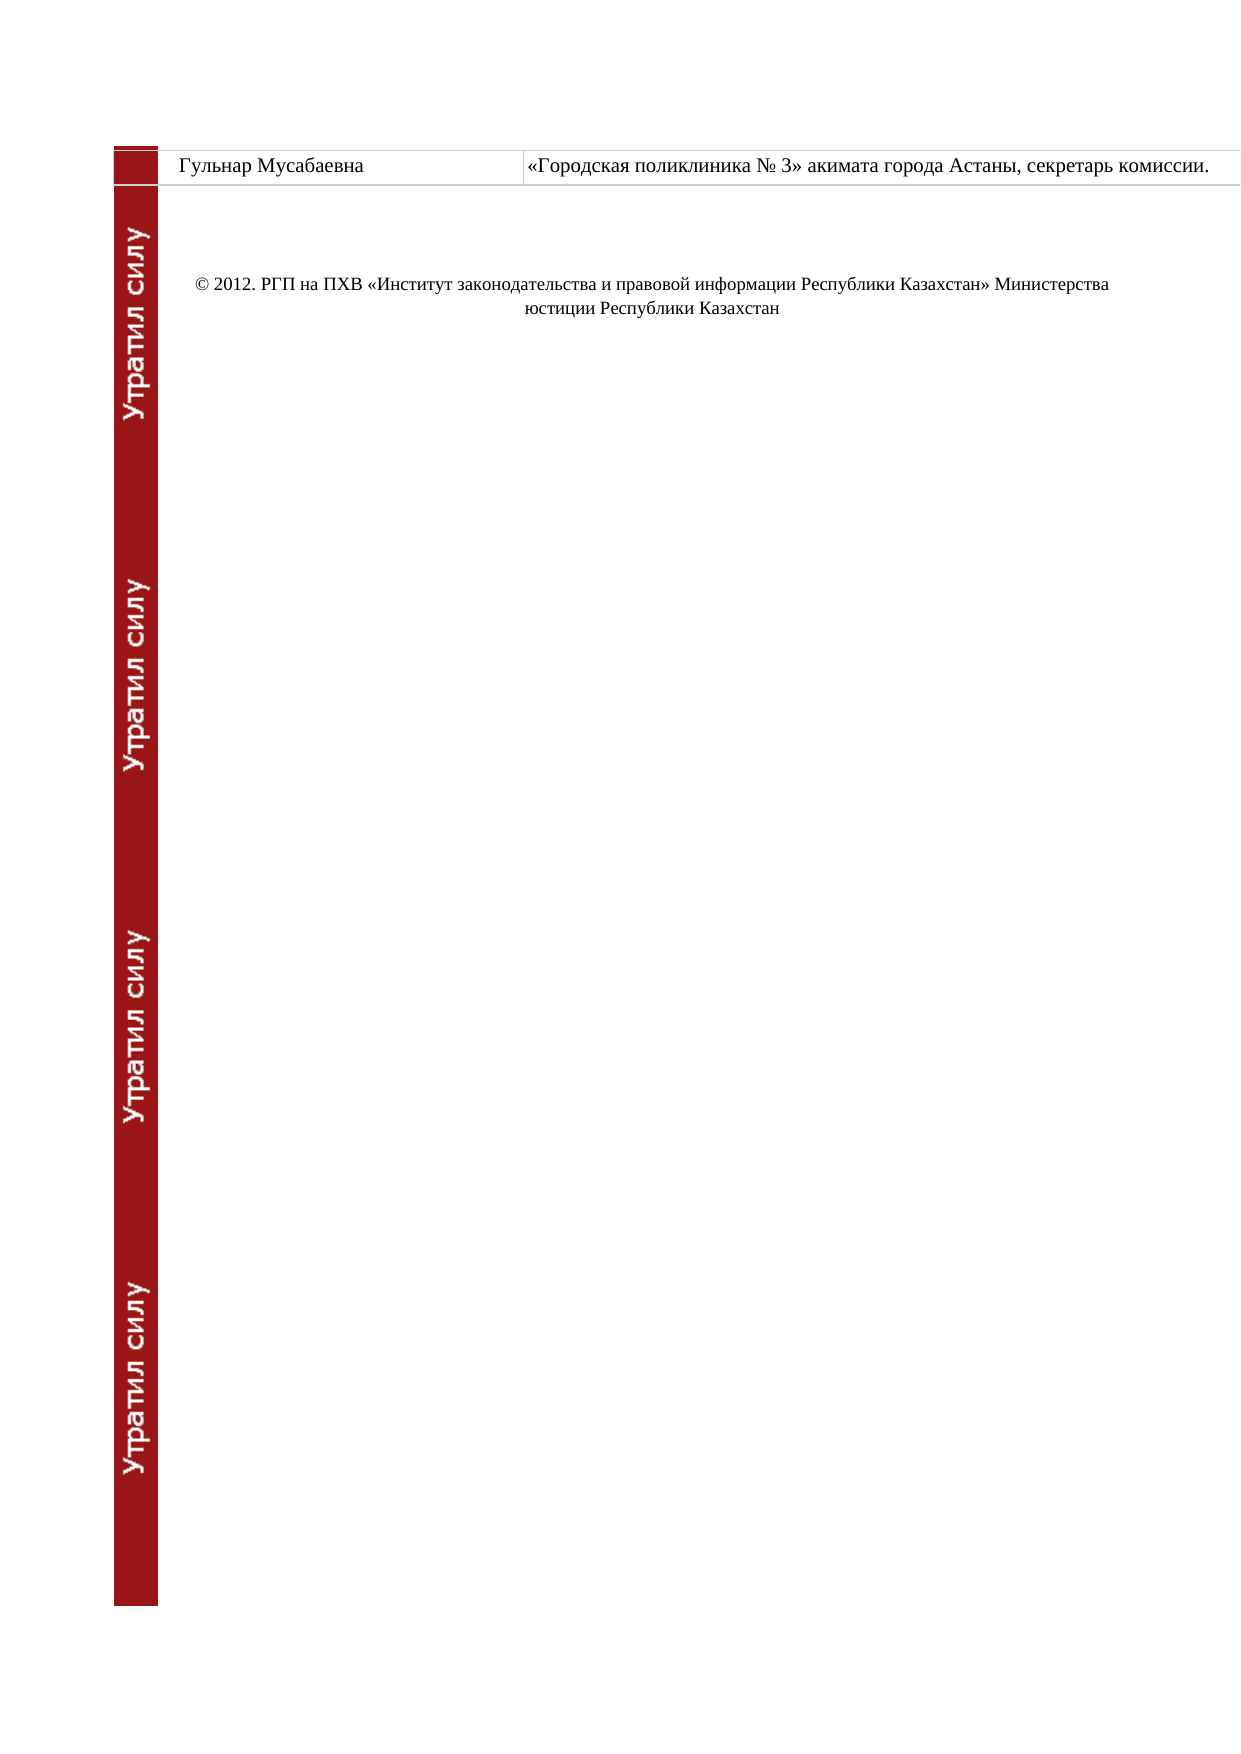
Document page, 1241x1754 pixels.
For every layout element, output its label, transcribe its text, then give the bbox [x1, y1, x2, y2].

picture [114, 319, 158, 1606]
table_cell Абдильмажитова Гульнар Мусабаевна [114, 151, 523, 184]
picture [114, 186, 158, 272]
text © 2012. РГП на ПХВ «Институт законодательства и правовой информации Республики Казахстан» Министерства юстиции Республики Казахстан [112, 272, 1128, 319]
picture [114, 146, 158, 150]
